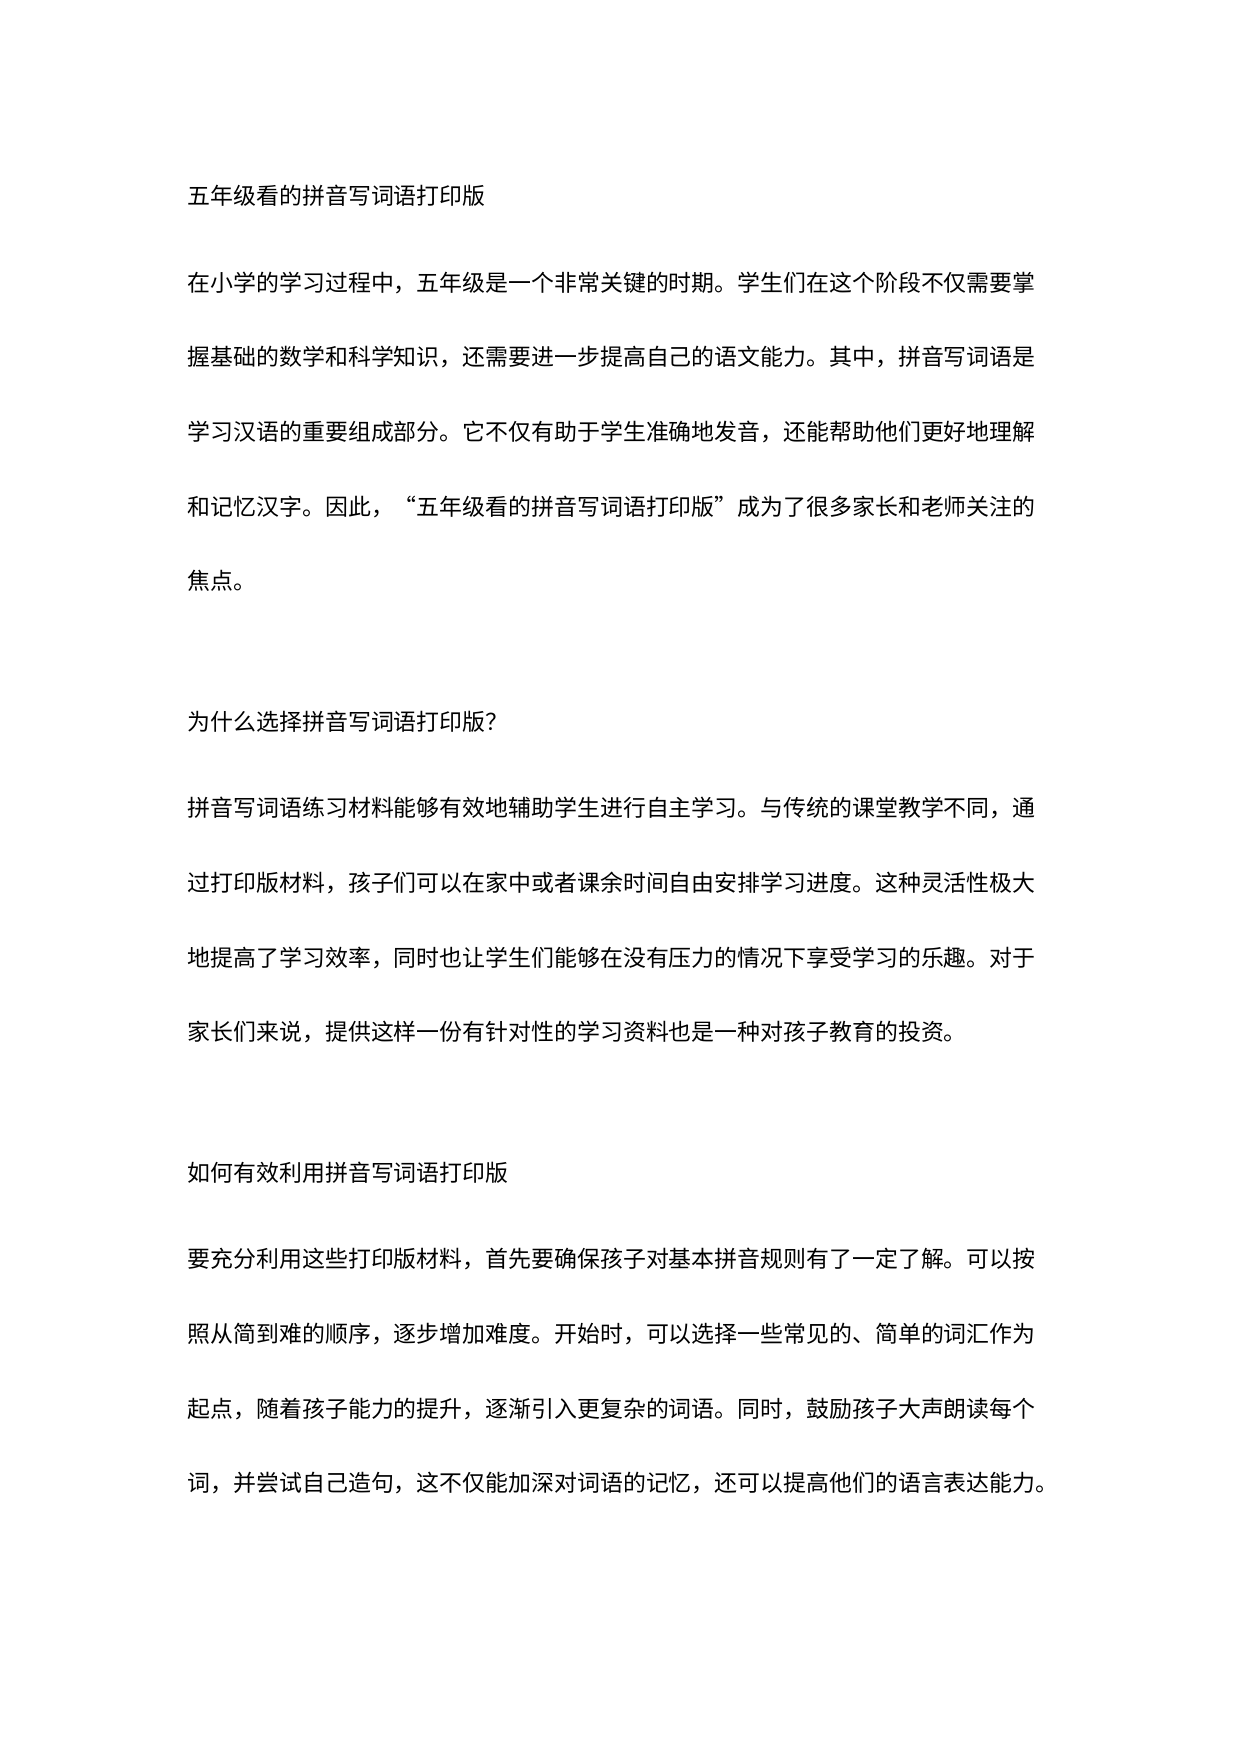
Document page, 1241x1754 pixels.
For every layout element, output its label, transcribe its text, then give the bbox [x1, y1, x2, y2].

text 五年级看的拼音写词语打印版 [187, 162, 1053, 227]
text 如何有效利用拼音写词语打印版 [187, 1139, 1053, 1204]
text 拼音写词语练习材料能够有效地辅助学生进行自主学习。与传统的课堂教学不同，通过打印版材料，孩子们可以在家中或者课余时间自由安排学习进度。这种灵活性极大地提高了学习效率，同时也让学生们能够在没有压力的情况下享受学习的乐趣。对于家长们来说，提供这样一份有针对性的学习资料也是一种对孩子教育的投资。 [187, 774, 1053, 1063]
text 在小学的学习过程中，五年级是一个非常关键的时期。学生们在这个阶段不仅需要掌握基础的数学和科学知识，还需要进一步提高自己的语文能力。其中，拼音写词语是学习汉语的重要组成部分。它不仅有助于学生准确地发音，还能帮助他们更好地理解和记忆汉字。因此，“五年级看的拼音写词语打印版”成为了很多家长和老师关注的焦点。 [187, 248, 1053, 612]
text 要充分利用这些打印版材料，首先要确保孩子对基本拼音规则有了一定了解。可以按照从简到难的顺序，逐步增加难度。开始时，可以选择一些常见的、简单的词汇作为起点，随着孩子能力的提升，逐渐引入更复杂的词语。同时，鼓励孩子大声朗读每个词，并尝试自己造句，这不仅能加深对词语的记忆，还可以提高他们的语言表达能力。 [187, 1225, 1053, 1514]
text 为什么选择拼音写词语打印版？ [187, 688, 1053, 753]
